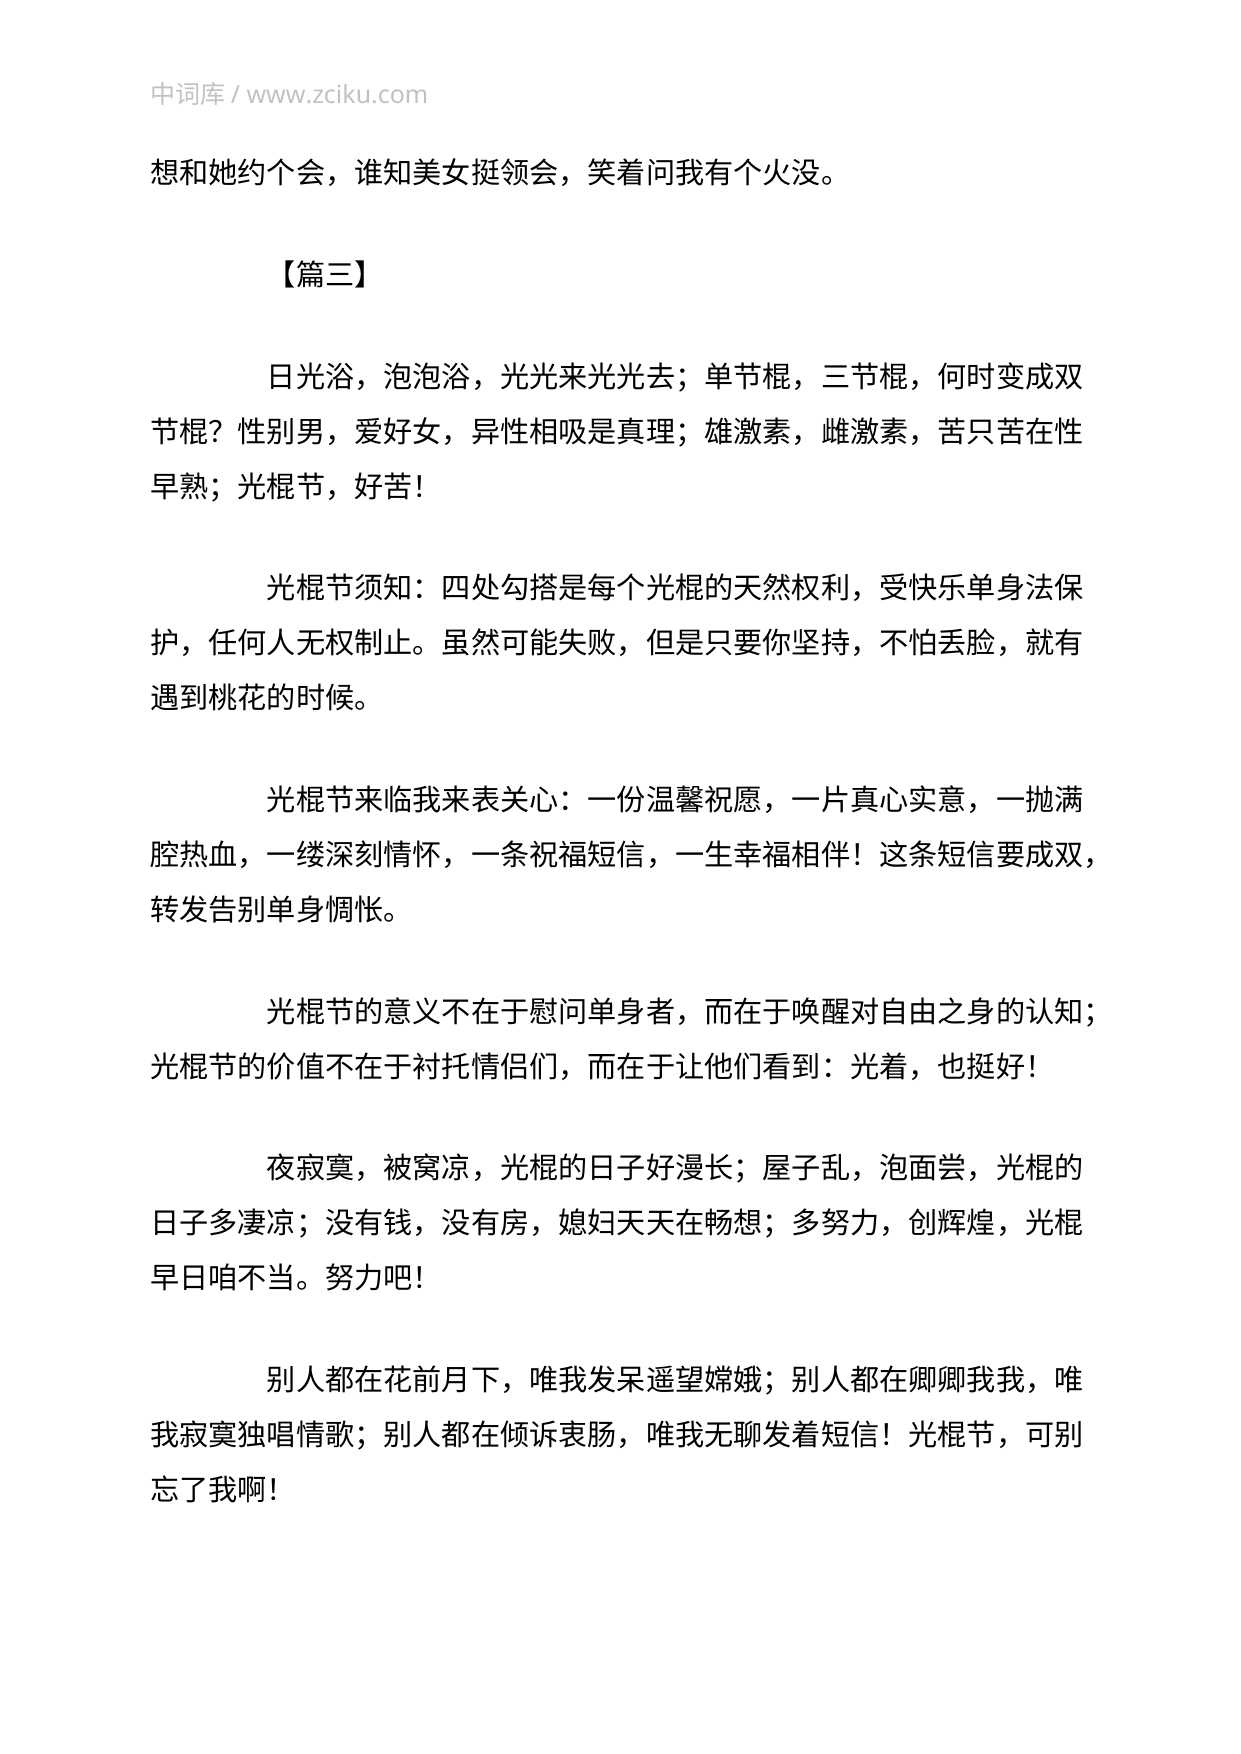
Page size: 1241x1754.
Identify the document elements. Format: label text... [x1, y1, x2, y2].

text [150, 150, 1090, 192]
text 【篇三】 [150, 252, 1090, 294]
text 光棍节来临我来表关心：一份温馨祝愿，一片真心实意，一抛满腔热血，一缕深刻情怀，一条祝福短信，一生幸福相伴！这条短信要成双，转发告别单身惆怅。 [150, 777, 1090, 929]
text 日光浴，泡泡浴，光光来光光去；单节棍，三节棍，何时变成双节棍？性别男，爱好女，异性相吸是真理；雄激素，雌激素，苦只苦在性早熟；光棍节，好苦！ [150, 353, 1090, 506]
text 夜寂寞，被窝凉，光棍的日子好漫长；屋子乱，泡面尝，光棍的日子多凄凉；没有钱，没有房，媳妇天天在畅想；多努力，创辉煌，光棍早日咱不当。努力吧！ [150, 1145, 1090, 1297]
text 光棍节的意义不在于慰问单身者，而在于唤醒对自由之身的认知；光棍节的价值不在于衬托情侣们，而在于让他们看到：光着，也挺好！ [150, 988, 1090, 1085]
text 光棍节须知：四处勾搭是每个光棍的天然权利，受快乐单身法保护，任何人无权制止。虽然可能失败，但是只要你坚持，不怕丢脸，就有遇到桃花的时候。 [150, 565, 1090, 717]
text 别人都在花前月下，唯我发呆遥望嫦娥；别人都在卿卿我我，唯我寂寞独唱情歌；别人都在倾诉衷肠，唯我无聊发着短信！光棍节，可别忘了我啊！ [150, 1356, 1090, 1508]
